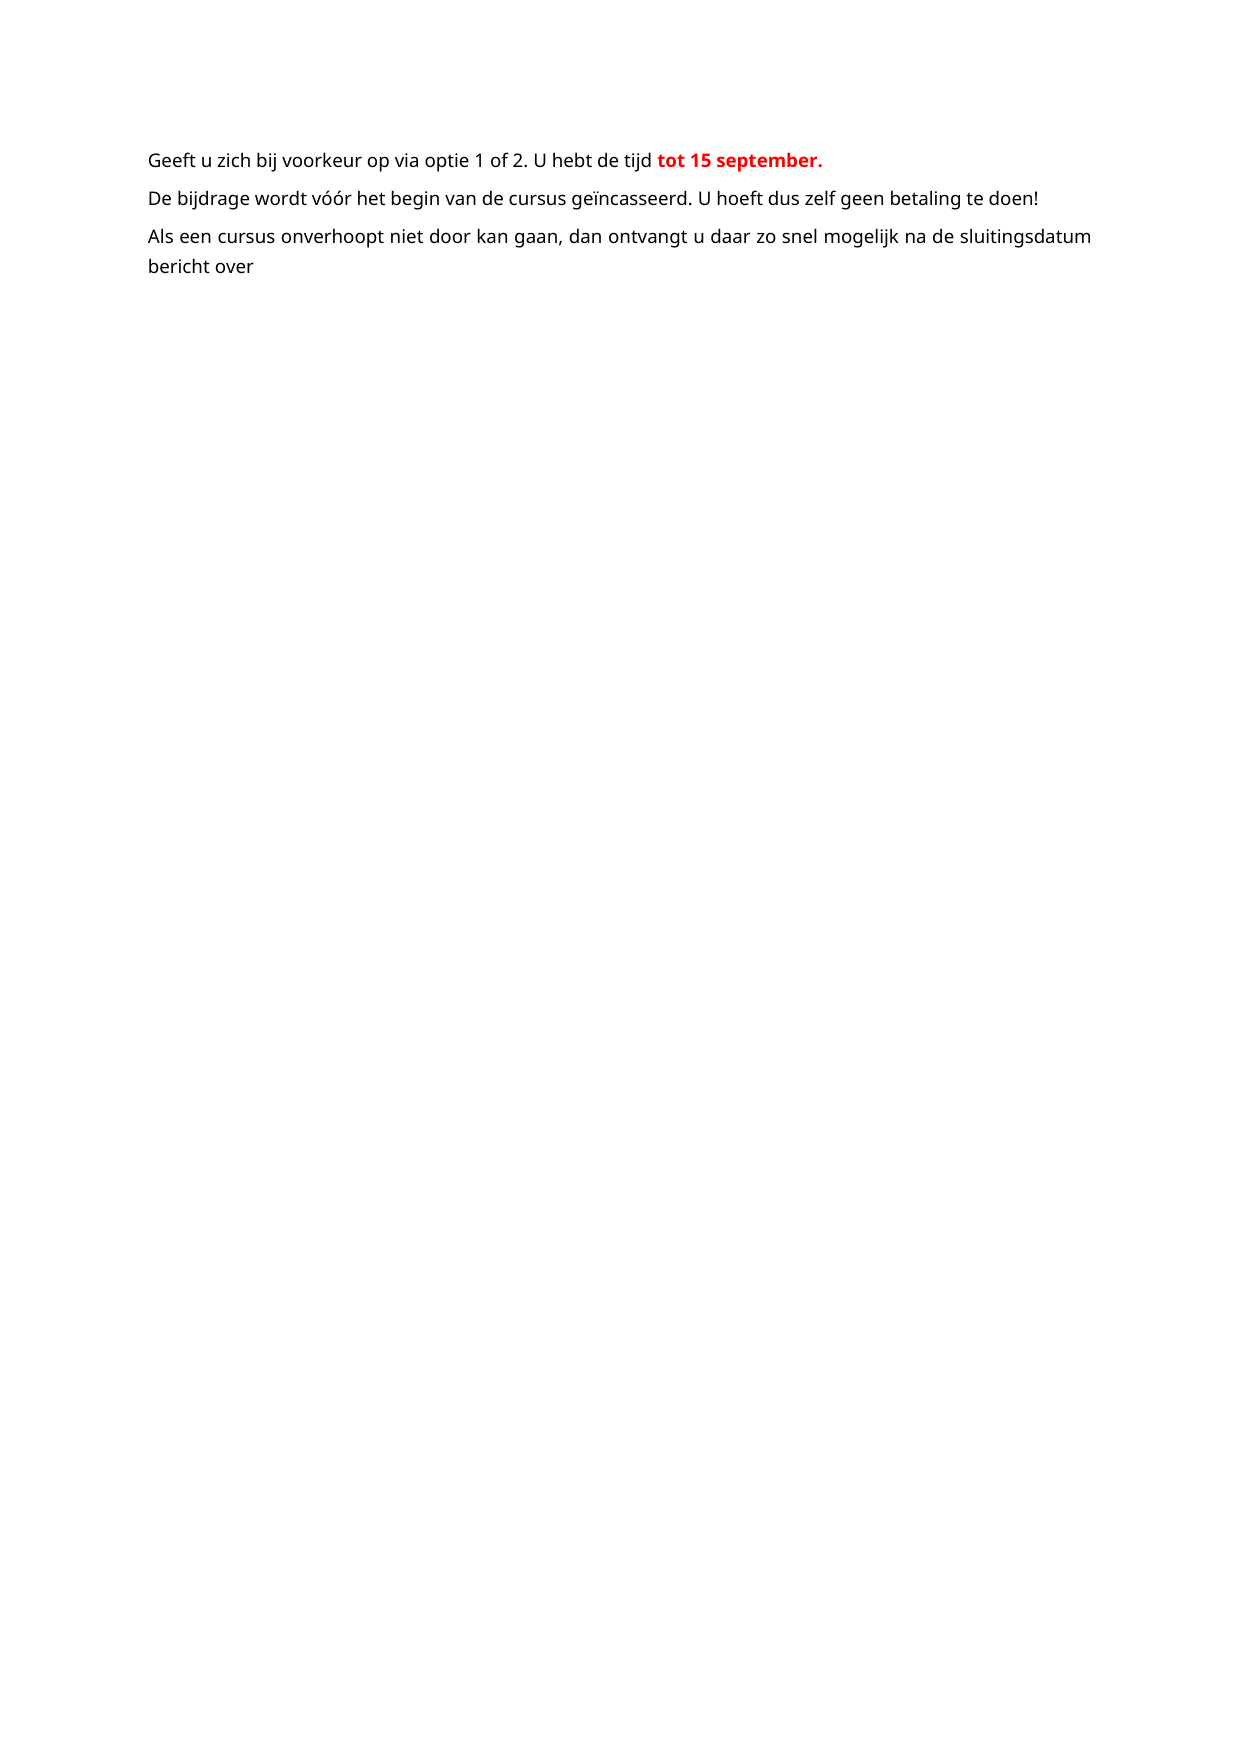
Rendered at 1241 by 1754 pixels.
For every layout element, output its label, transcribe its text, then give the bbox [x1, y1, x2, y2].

text Geeft u zich bij voorkeur op via optie 1 of 2. U hebt de tijd tot 15 september. [148, 148, 1093, 173]
text De bijdrage wordt vóór het begin van de cursus geïncasseerd. U hoeft dus zelf geen betaling te doen! [148, 186, 1093, 211]
text Als een cursus onverhoopt niet door kan gaan, dan ontvangt u daar zo snel mogelijk na de sluitingsdatum bericht over [148, 224, 1093, 278]
